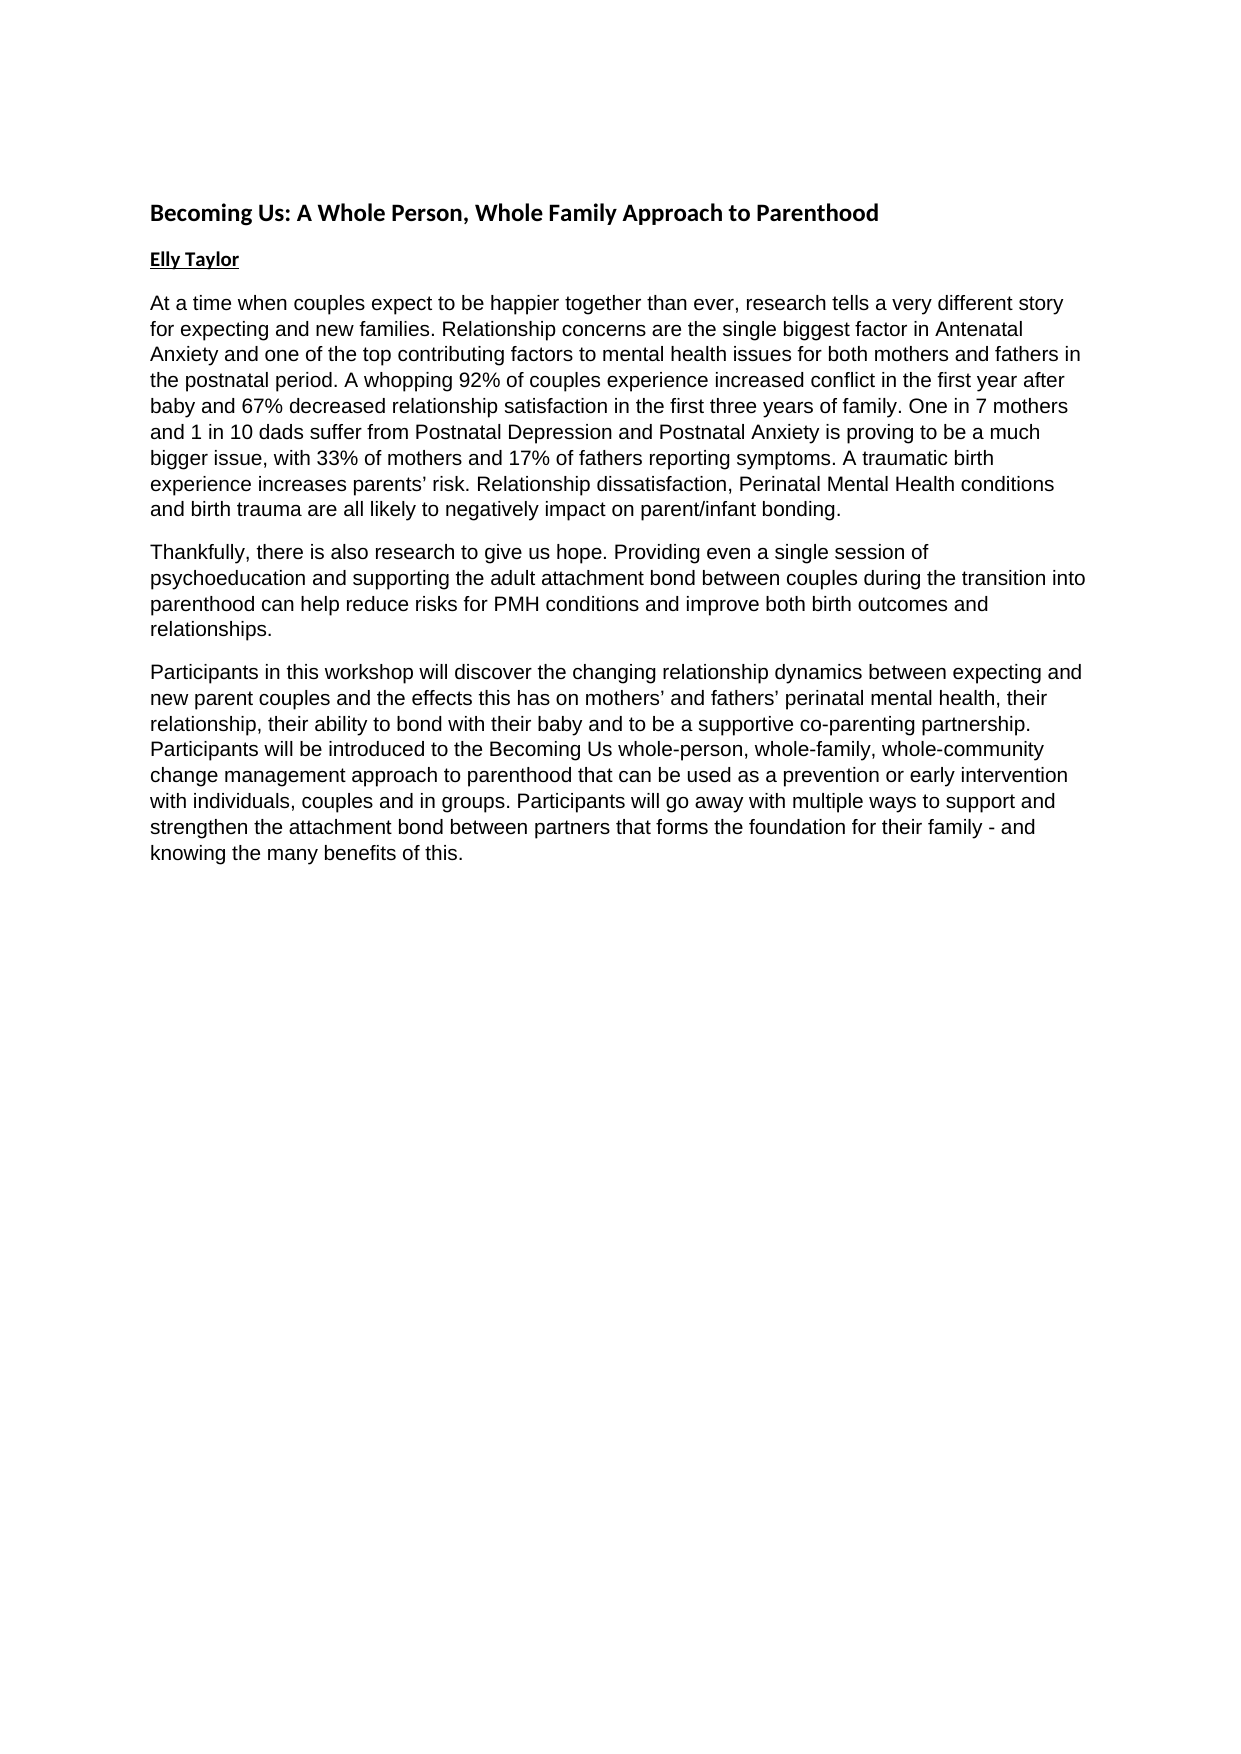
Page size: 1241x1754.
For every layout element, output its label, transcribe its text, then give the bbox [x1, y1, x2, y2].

text At a time when couples expect to be happier together than ever, research tells a very different story for expecting and new families. Relationship concerns are the single biggest factor in Antenatal Anxiety and one of the top contributing factors to mental health issues for both mothers and fathers in the postnatal period. A whopping 92% of couples experience increased conflict in the first year after baby and 67% decreased relationship satisfaction in the first three years of family. One in 7 mothers and 1 in 10 dads suffer from Postnatal Depression and Postnatal Anxiety is proving to be a much bigger issue, with 33% of mothers and 17% of fathers reporting symptoms. A traumatic birth experience increases parents’ risk. Relationship dissatisfaction, Perinatal Mental Health conditions and birth trauma are all likely to negatively impact on parent/infant bonding. [150, 291, 1090, 521]
text Participants in this workshop will discover the changing relationship dynamics between expecting and new parent couples and the effects this has on mothers’ and fathers’ perinatal mental health, their relationship, their ability to bond with their baby and to be a supportive co-parenting partnership. Participants will be introduced to the Becoming Us whole-person, whole-family, whole-community change management approach to parenthood that can be used as a prevention or early intervention with individuals, couples and in groups. Participants will go away with multiple ways to support and strengthen the attachment bond between partners that forms the foundation for their family - and knowing the many benefits of this. [150, 660, 1090, 864]
text Becoming Us: A Whole Person, Whole Family Approach to Parenthood [150, 197, 1090, 227]
text Elly Taylor [150, 246, 1090, 272]
text Thankfully, there is also research to give us hope. Providing even a single session of psychoeducation and supporting the adult attachment bond between couples during the transition into parenthood can help reduce risks for PMH conditions and improve both birth outcomes and relationships. [150, 540, 1090, 641]
